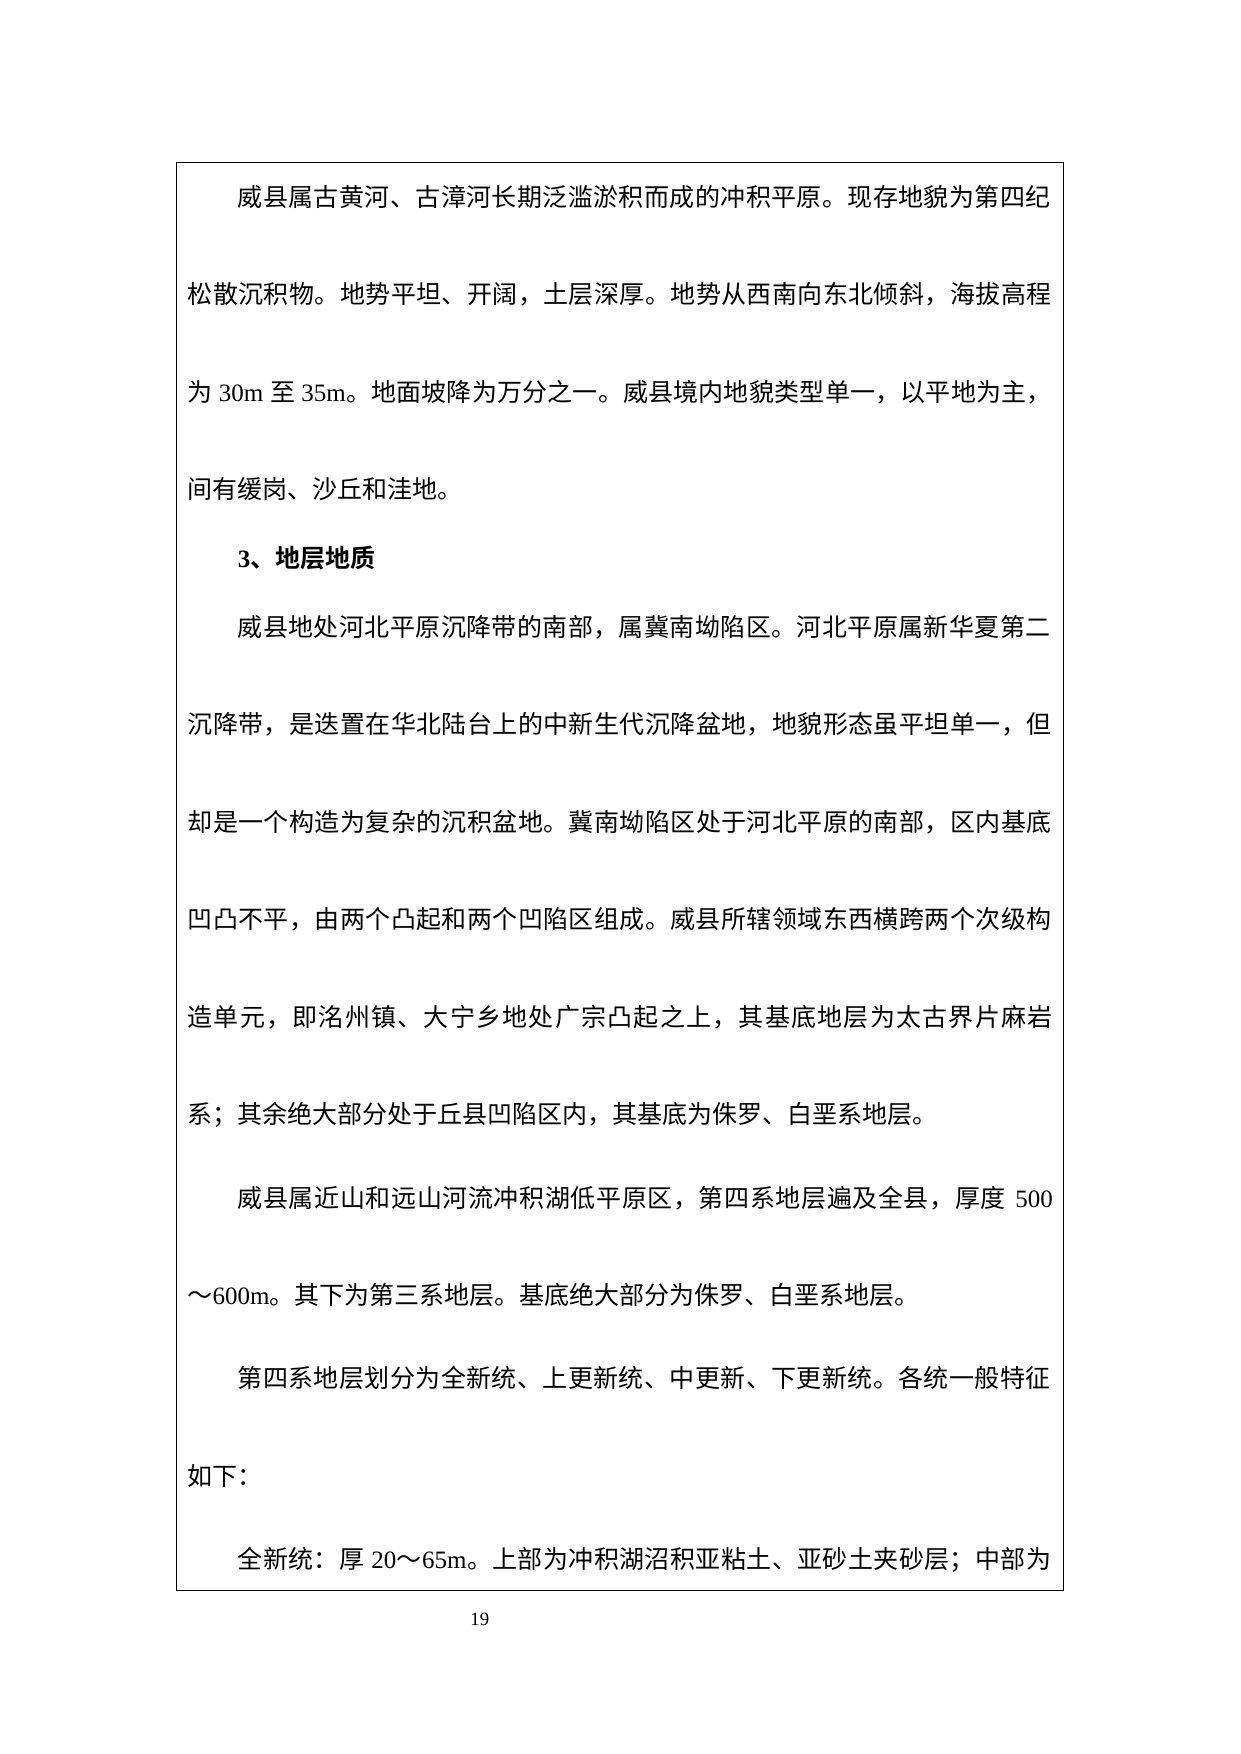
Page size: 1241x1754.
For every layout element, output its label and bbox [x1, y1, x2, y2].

table_header [177, 163, 1063, 1590]
